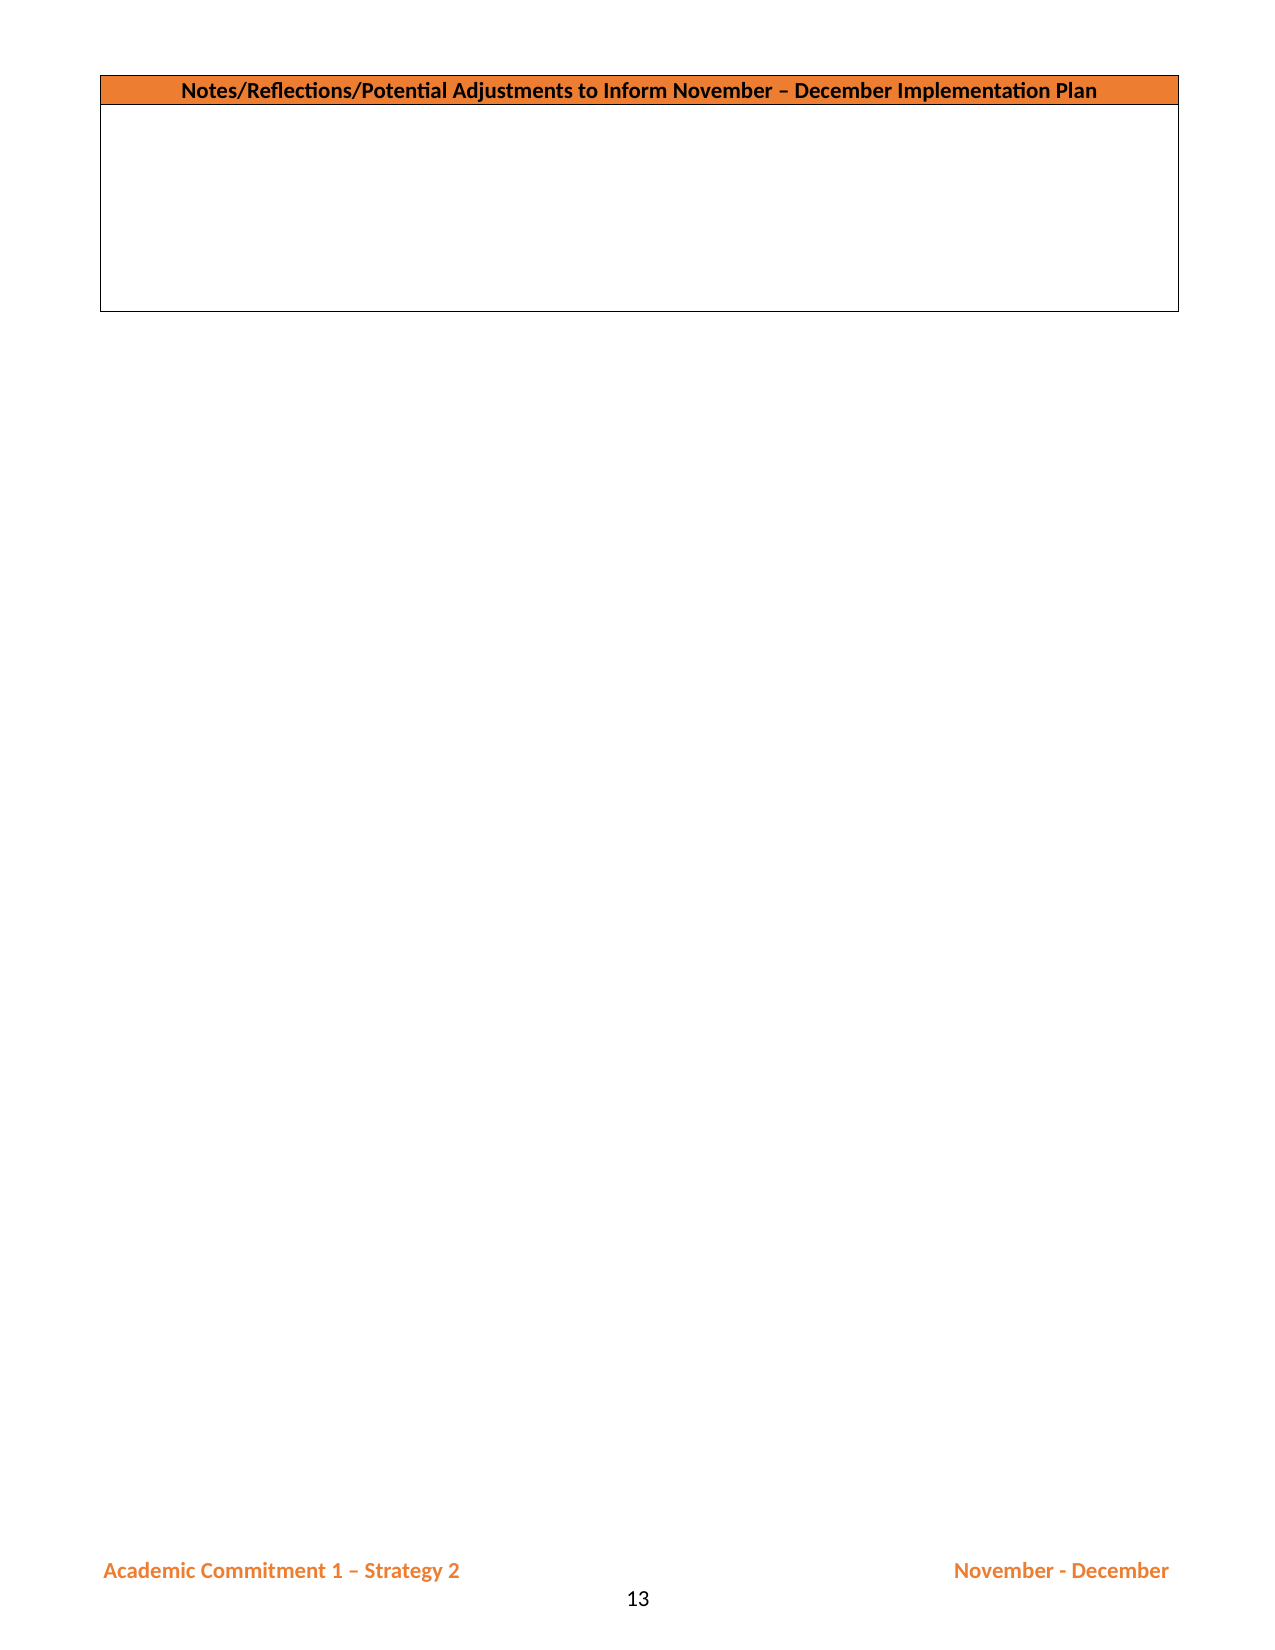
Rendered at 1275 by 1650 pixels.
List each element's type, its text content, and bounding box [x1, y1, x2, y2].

table_cell [101, 105, 1178, 311]
table_header Notes/Reflections/Potential Adjustments to Inform November – December Implementation Plan [101, 76, 1178, 104]
